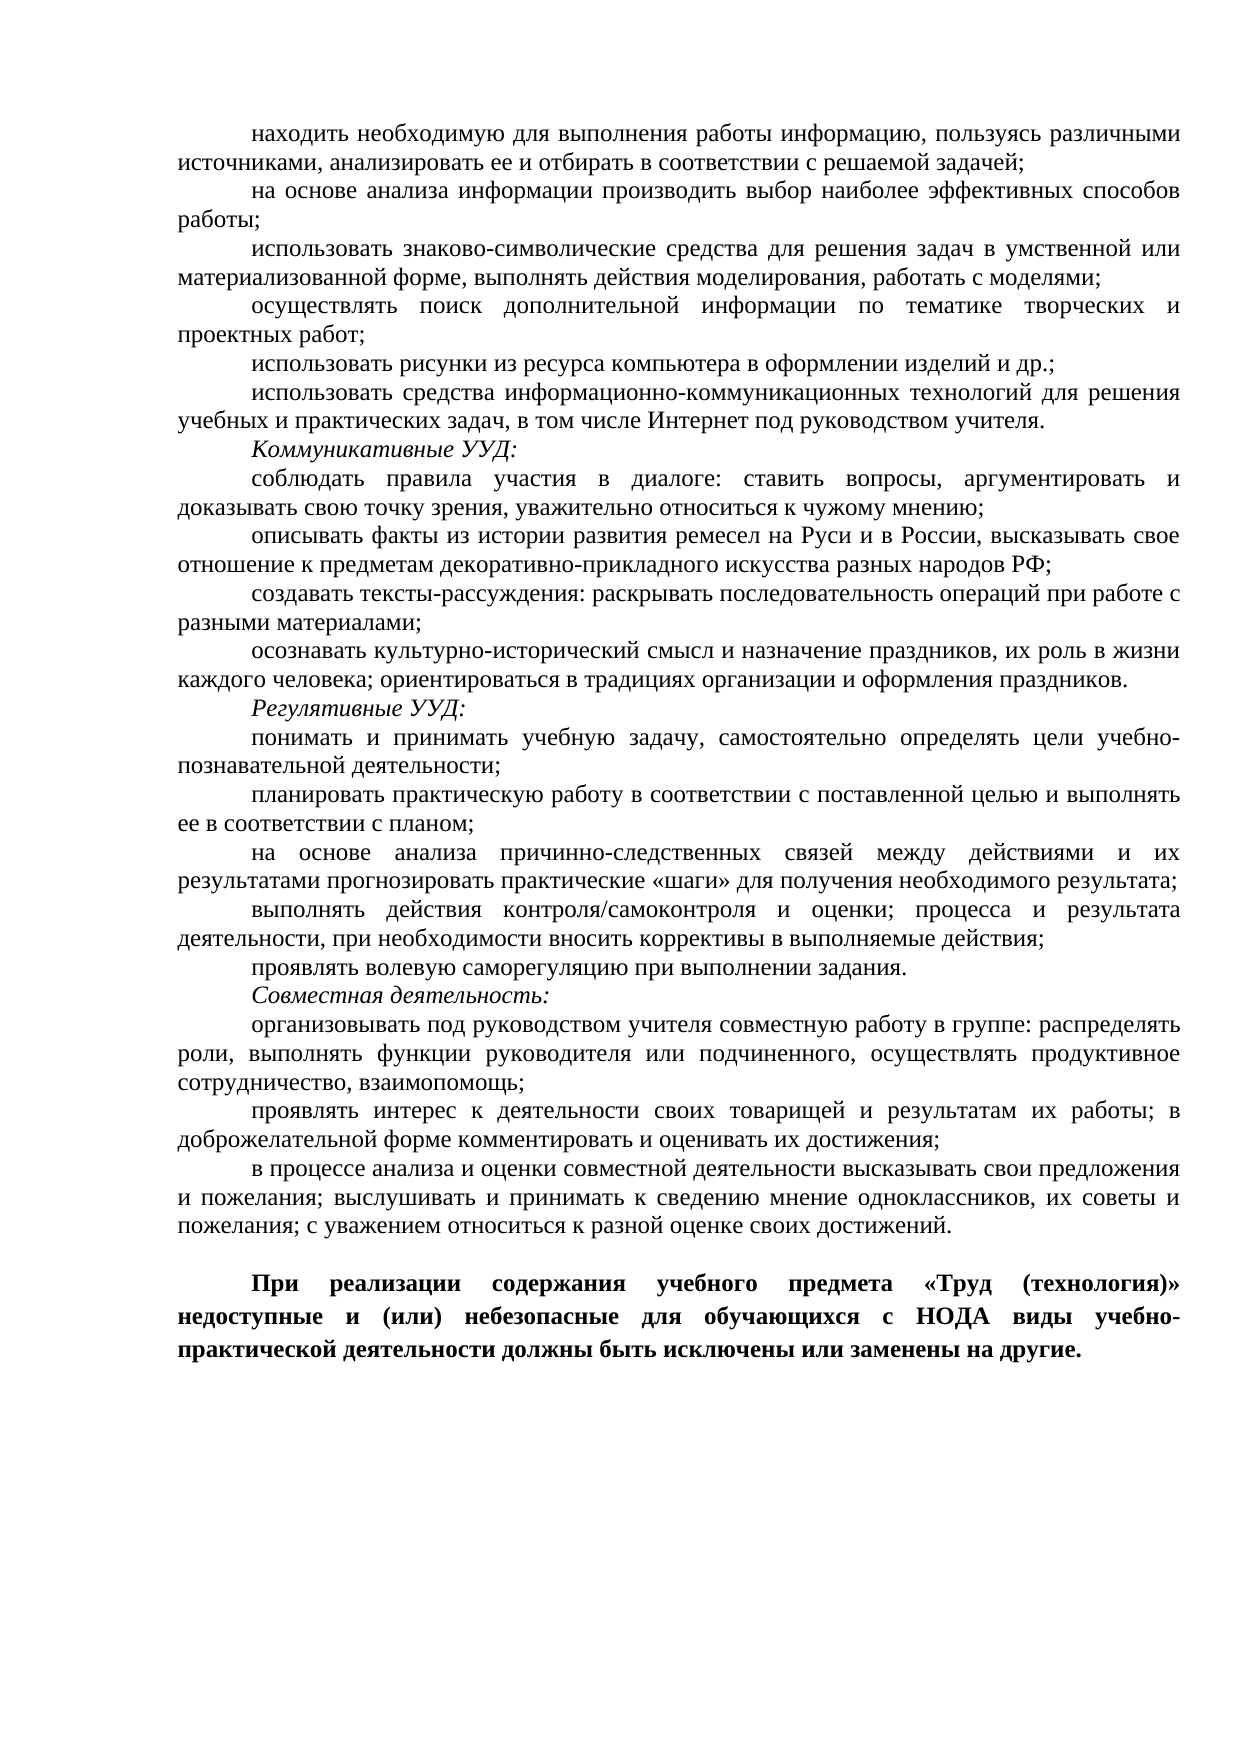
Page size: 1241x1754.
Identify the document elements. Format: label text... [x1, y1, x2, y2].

text организовывать под руководством учителя совместную работу в группе: распределять роли, выполнять функции руководителя или подчиненного, осуществлять продуктивное сотрудничество, взаимопомощь; [177, 1009, 1181, 1096]
text на основе анализа информации производить выбор наиболее эффективных способов работы; [177, 176, 1181, 233]
text проявлять волевую саморегуляцию при выполнении задания. [177, 952, 1181, 981]
text на основе анализа причинно-следственных связей между действиями и их результатами прогнозировать практические «шаги» для получения необходимого результата; [177, 837, 1181, 894]
text Совместная деятельность: [177, 981, 1181, 1009]
text осуществлять поиск дополнительной информации по тематике творческих и проектных работ; [177, 291, 1181, 348]
text описывать факты из истории развития ремесел на Руси и в России, высказывать свое отношение к предметам декоративно-прикладного искусства разных народов РФ; [177, 521, 1181, 578]
text Регулятивные УУД: [177, 693, 1181, 722]
text понимать и принимать учебную задачу, самостоятельно определять цели учебно-познавательной деятельности; [177, 722, 1181, 779]
text использовать рисунки из ресурса компьютера в оформлении изделий и др.; [177, 348, 1181, 377]
text соблюдать правила участия в диалоге: ставить вопросы, аргументировать и доказывать свою точку зрения, уважительно относиться к чужому мнению; [177, 463, 1181, 521]
text планировать практическую работу в соответствии с поставленной целью и выполнять ее в соответствии с планом; [177, 779, 1181, 837]
text выполнять действия контроля/самоконтроля и оценки; процесса и результата деятельности, при необходимости вносить коррективы в выполняемые действия; [177, 894, 1181, 952]
text создавать тексты-рассуждения: раскрывать последовательность операций при работе с разными материалами; [177, 578, 1181, 636]
text использовать знаково-символические средства для решения задач в умственной или материализованной форме, выполнять действия моделирования, работать с моделями; [177, 233, 1181, 291]
text При реализации содержания учебного предмета «Труд (технология)» недоступные и (или) небезопасные для обучающихся с НОДА виды учебно-практической деятельности должны быть исключены или заменены на другие. [177, 1268, 1181, 1363]
text находить необходимую для выполнения работы информацию, пользуясь различными источниками, анализировать ее и отбирать в соответствии с решаемой задачей; [177, 118, 1181, 176]
text осознавать культурно-исторический смысл и назначение праздников, их роль в жизни каждого человека; ориентироваться в традициях организации и оформления праздников. [177, 636, 1181, 693]
text использовать средства информационно-коммуникационных технологий для решения учебных и практических задач, в том числе Интернет под руководством учителя. [177, 377, 1181, 434]
text проявлять интерес к деятельности своих товарищей и результатам их работы; в доброжелательной форме комментировать и оценивать их достижения; [177, 1096, 1181, 1153]
text Коммуникативные УУД: [177, 434, 1181, 463]
text в процессе анализа и оценки совместной деятельности высказывать свои предложения и пожелания; выслушивать и принимать к сведению мнение одноклассников, их советы и пожелания; с уважением относиться к разной оценке своих достижений. [177, 1153, 1181, 1239]
